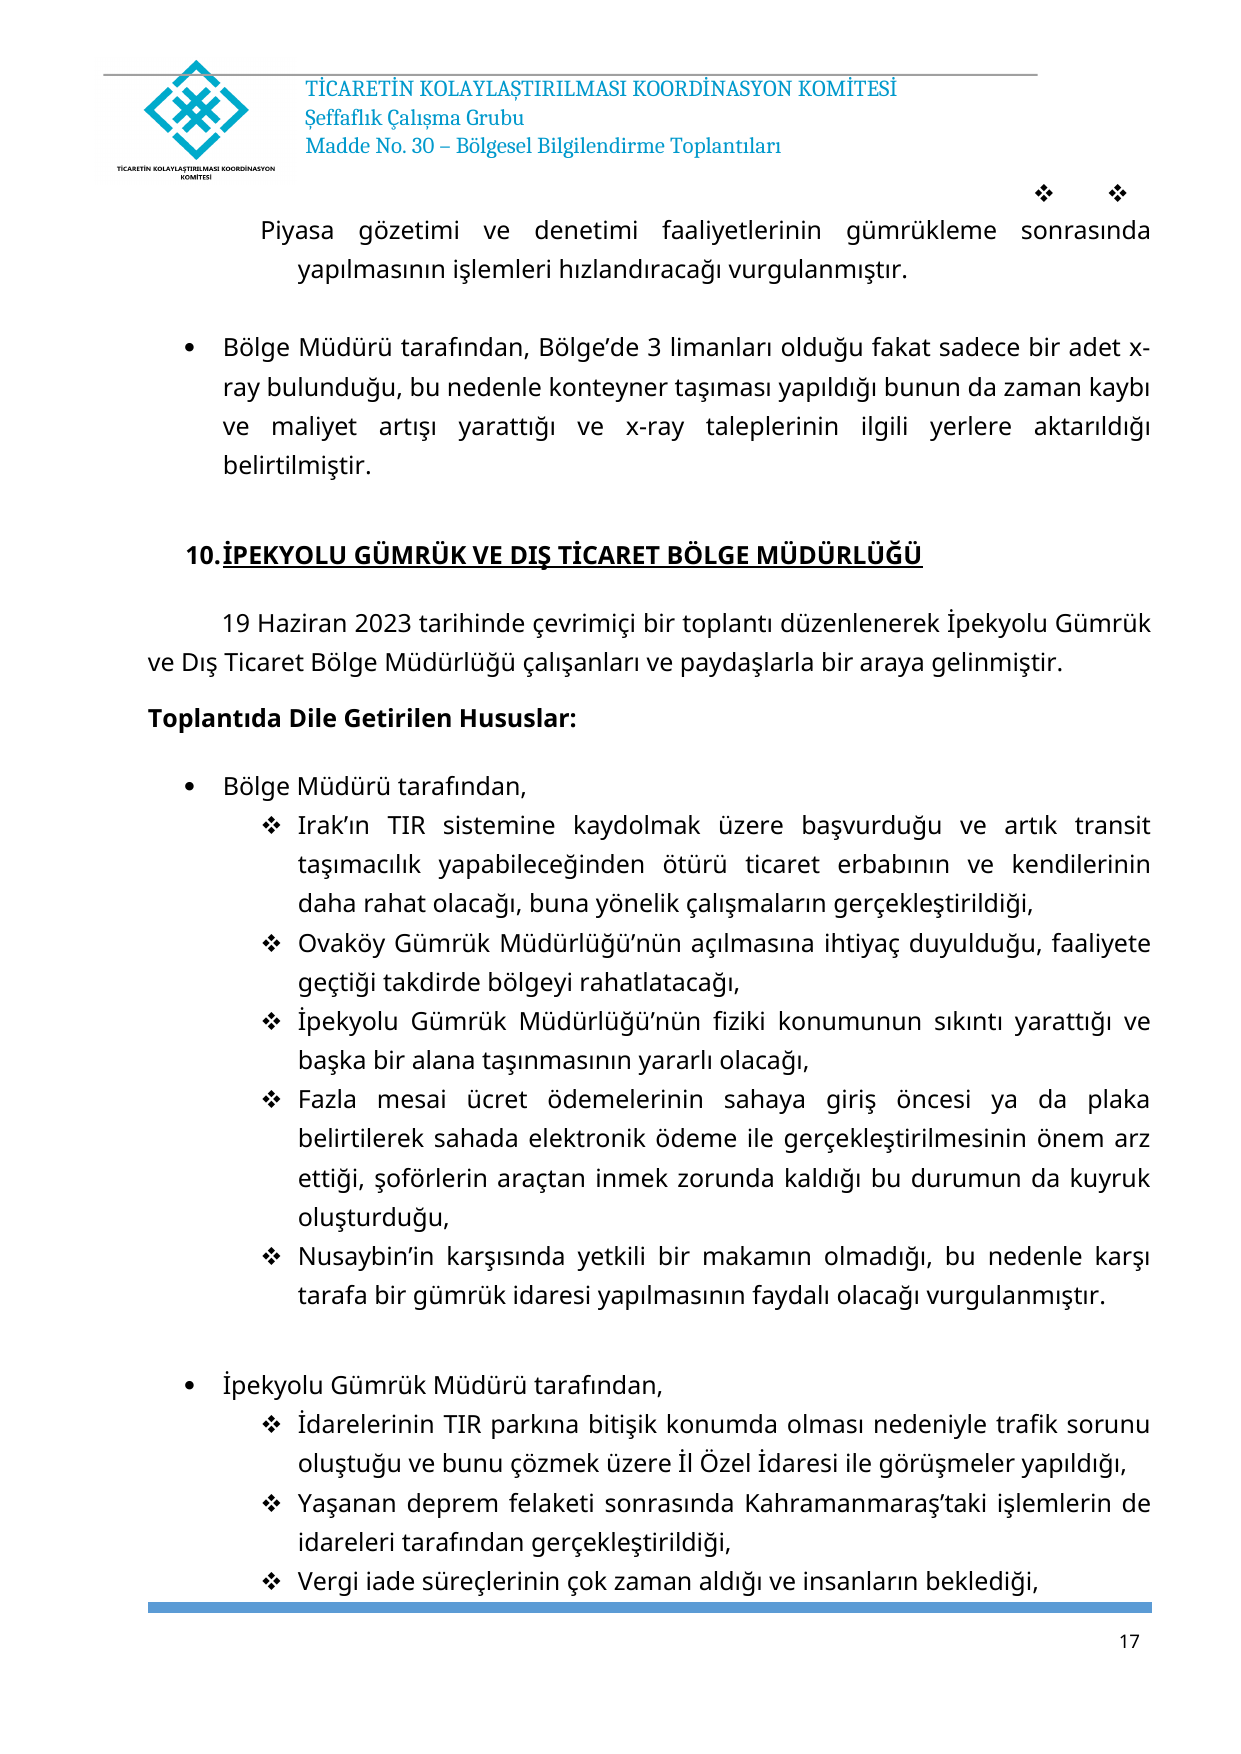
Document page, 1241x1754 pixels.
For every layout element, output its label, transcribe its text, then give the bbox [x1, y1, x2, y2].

picture [93, 57, 297, 185]
list Nusaybin’in karşısında yetkili bir makamın olmadığı, bu nedenle karşı tarafa bir gümrük idaresi yapılmasının faydalı olacağı vurgulanmıştır. [260, 1239, 1152, 1312]
list Yaşanan deprem felaketi sonrasında Kahramanmaraş’taki işlemlerin de idareleri tarafından gerçekleştirildiği, [260, 1485, 1152, 1558]
list Bölge Müdürü tarafından, [185, 769, 1152, 803]
list Ovaköy Gümrük Müdürlüğü’nün açılmasına ihtiyaç duyulduğu, faaliyete geçtiği takdirde bölgeyi rahatlatacağı, [260, 925, 1152, 998]
list Bölge Müdürü tarafından, Bölge’de 3 limanları olduğu fakat sadece bir adet x-ray bulunduğu, bu nedenle konteyner taşıması yapıldığı bunun da zaman kaybı ve maliyet artışı yarattığı ve x-ray taleplerinin ilgili yerlere aktarıldığı belirtilmiştir. [185, 330, 1152, 482]
list Fazla mesai ücret ödemelerinin sahaya giriş öncesi ya da plaka belirtilerek sahada elektronik ödeme ile gerçekleştirilmesinin önem arz ettiği, şoförlerin araçtan inmek zorunda kaldığı bu durumun da kuyruk oluşturduğu, [260, 1082, 1152, 1233]
list İpekyolu Gümrük Müdürlüğü’nün fiziki konumunun sıkıntı yarattığı ve başka bir alana taşınmasının yararlı olacağı, [260, 1004, 1152, 1077]
list Irak’ın TIR sistemine kaydolmak üzere başvurduğu ve artık transit taşımacılık yapabileceğinden ötürü ticaret erbabının ve kendilerinin daha rahat olacağı, buna yönelik çalışmaların gerçekleştirildiği, [260, 808, 1152, 920]
text 19 Haziran 2023 tarihinde çevrimiçi bir toplantı düzenlenerek İpekyolu Gümrük ve Dış Ticaret Bölge Müdürlüğü çalışanları ve paydaşlarla bir araya gelinmiştir. [148, 606, 1152, 679]
list Piyasa gözetimi ve denetimi faaliyetlerinin gümrükleme sonrasında yapılmasının işlemleri hızlandıracağı vurgulanmıştır. [260, 106, 1152, 286]
list İPEKYOLU GÜMRÜK VE DIŞ TİCARET BÖLGE MÜDÜRLÜĞÜ [185, 537, 1152, 571]
list İdarelerinin TIR parkına bitişik konumda olması nedeniyle trafik sorunu oluştuğu ve bunu çözmek üzere İl Özel İdaresi ile görüşmeler yapıldığı, [260, 1407, 1152, 1480]
list Vergi iade süreçlerinin çok zaman aldığı ve insanların beklediği, [260, 1563, 1152, 1598]
text Toplantıda Dile Getirilen Hususlar: [148, 701, 1152, 734]
list İpekyolu Gümrük Müdürü tarafından, [185, 1368, 1152, 1402]
